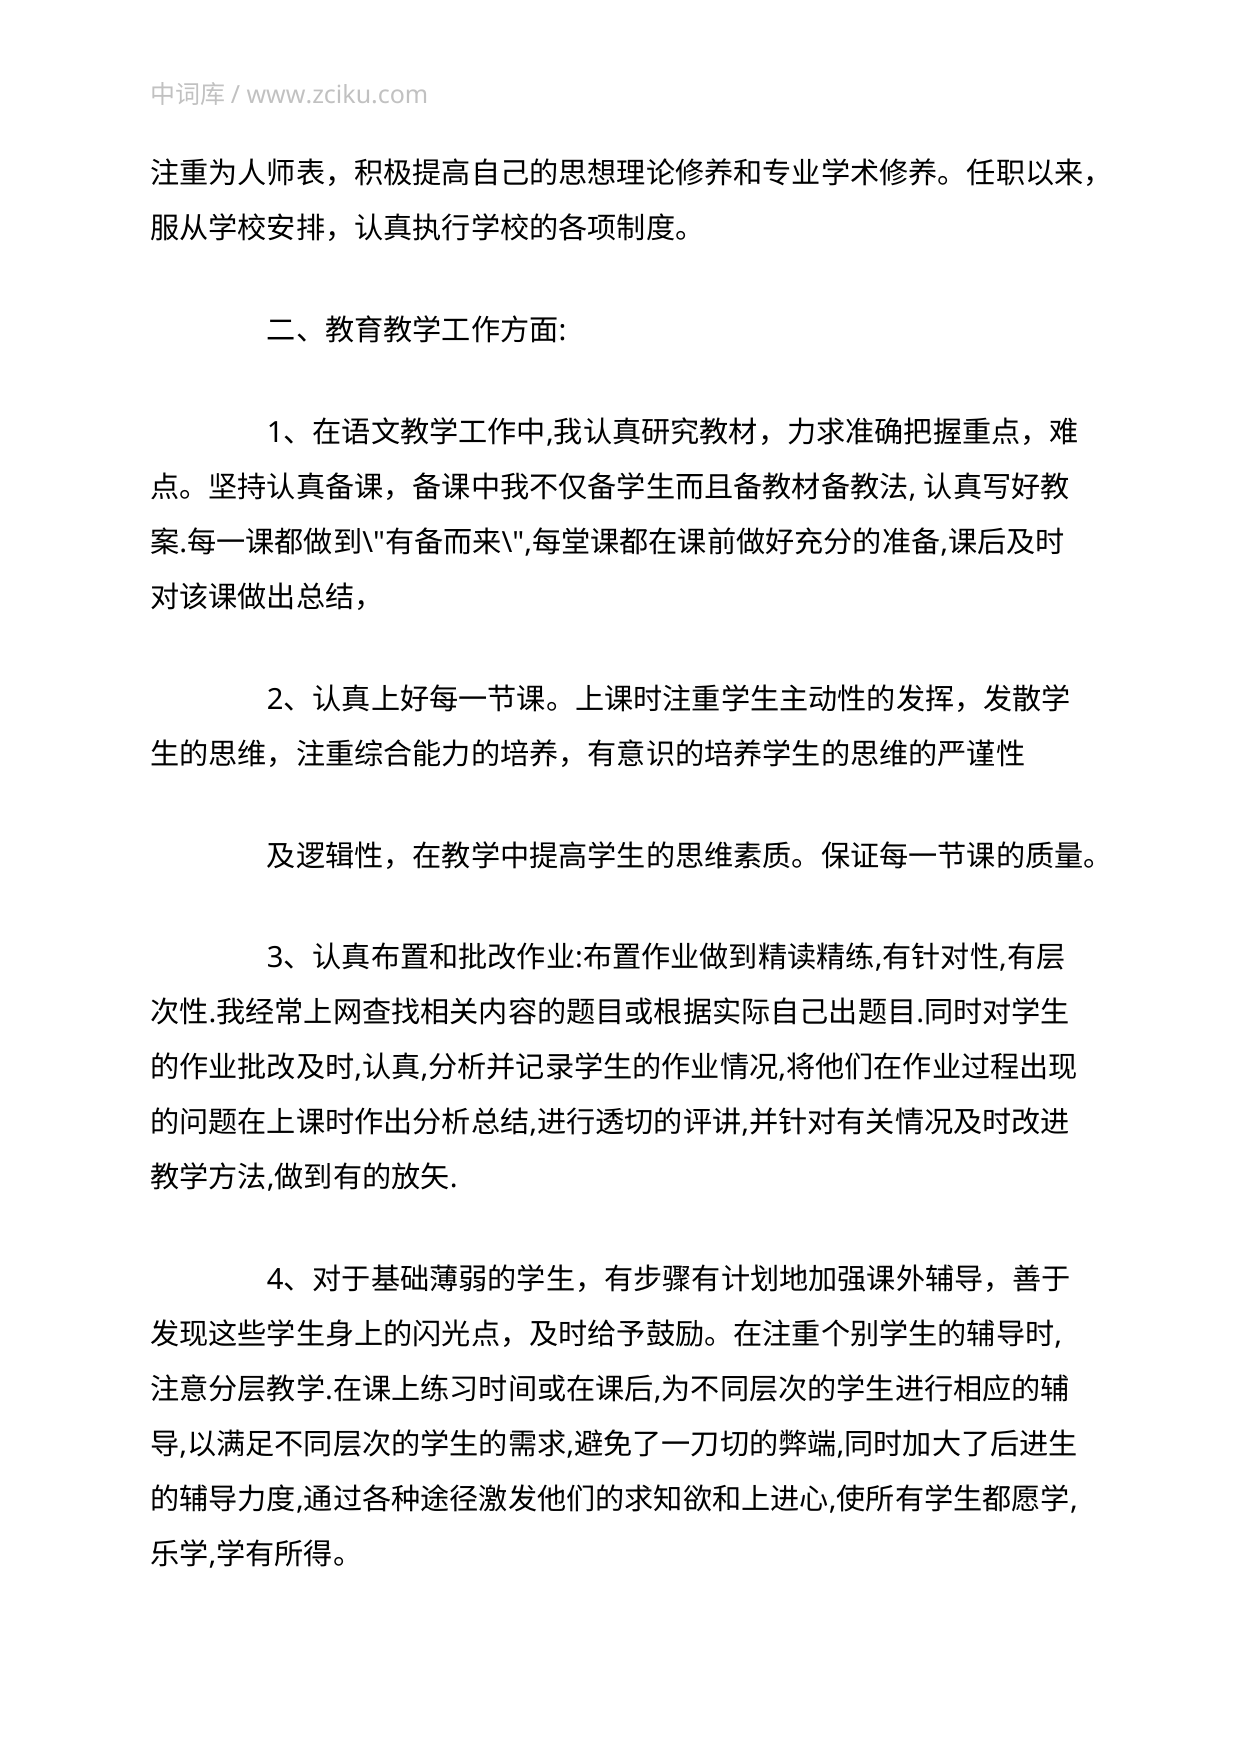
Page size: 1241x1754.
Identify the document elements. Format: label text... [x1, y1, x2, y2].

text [150, 150, 1090, 247]
text 1、在语文教学工作中,我认真研究教材，力求准确把握重点，难点。坚持认真备课，备课中我不仅备学生而且备教材备教法, 认真写好教案.每一课都做到\"有备而来\",每堂课都在课前做好充分的准备,课后及时对该课做出总结， [150, 409, 1090, 616]
text 2、认真上好每一节课。上课时注重学生主动性的发挥，发散学生的思维，注重综合能力的培养，有意识的培养学生的思维的严谨性 [150, 675, 1090, 773]
text 3、认真布置和批改作业:布置作业做到精读精练,有针对性,有层次性.我经常上网查找相关内容的题目或根据实际自己出题目.同时对学生的作业批改及时,认真,分析并记录学生的作业情况,将他们在作业过程出现的问题在上课时作出分析总结,进行透切的评讲,并针对有关情况及时改进教学方法,做到有的放矢. [150, 934, 1090, 1196]
text 4、对于基础薄弱的学生，有步骤有计划地加强课外辅导，善于发现这些学生身上的闪光点，及时给予鼓励。在注重个别学生的辅导时,注意分层教学.在课上练习时间或在课后,为不同层次的学生进行相应的辅导,以满足不同层次的学生的需求,避免了一刀切的弊端,同时加大了后进生的辅导力度,通过各种途径激发他们的求知欲和上进心,使所有学生都愿学,乐学,学有所得。 [150, 1256, 1090, 1573]
text 二、教育教学工作方面: [150, 307, 1090, 349]
text 及逻辑性，在教学中提高学生的思维素质。保证每一节课的质量。 [150, 832, 1090, 874]
